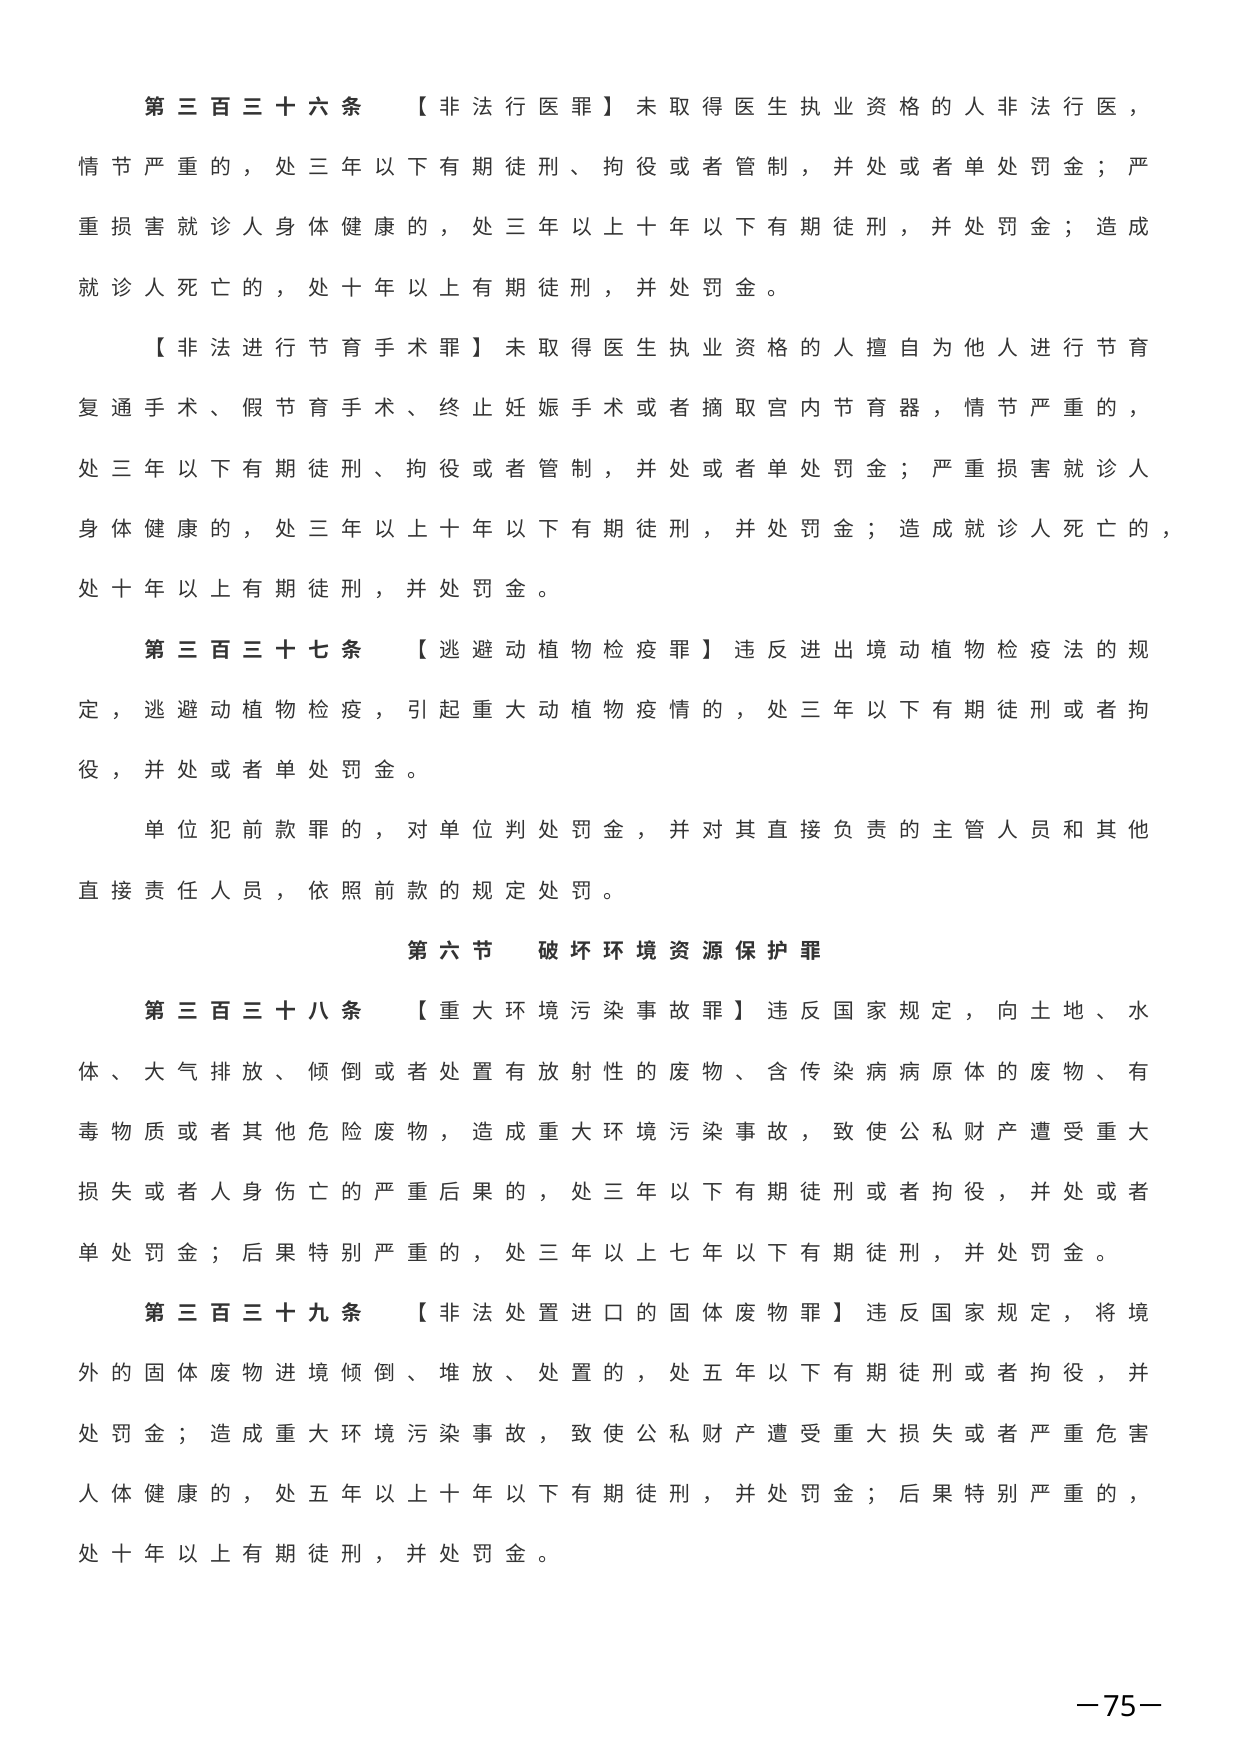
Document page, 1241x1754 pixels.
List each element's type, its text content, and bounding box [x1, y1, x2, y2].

text 第三百三十八条 【重大环境污染事故罪】违反国家规定，向土地、水体、大气排放、倾倒或者处置有放射性的废物、含传染病病原体的废物、有毒物质或者其他危险废物，造成重大环境污染事故，致使公私财产遭受重大损失或者人身伤亡的严重后果的，处三年以下有期徒刑或者拘役，并处或者单处罚金；后果特别严重的，处三年以上七年以下有期徒刑，并处罚金。 [79, 980, 1161, 1281]
text 第六节 破坏环境资源保护罪 [79, 919, 1161, 980]
text 第三百三十七条 【逃避动植物检疫罪】违反进出境动植物检疫法的规定，逃避动植物检疫，引起重大动植物疫情的，处三年以下有期徒刑或者拘役，并处或者单处罚金。 [79, 618, 1161, 799]
text 单位犯前款罪的，对单位判处罚金，并对其直接负责的主管人员和其他直接责任人员，依照前款的规定处罚。 [79, 799, 1161, 919]
text 第三百三十六条 【非法行医罪】未取得医生执业资格的人非法行医，情节严重的，处三年以下有期徒刑、拘役或者管制，并处或者单处罚金；严重损害就诊人身体健康的，处三年以上十年以下有期徒刑，并处罚金；造成就诊人死亡的，处十年以上有期徒刑，并处罚金。 [79, 75, 1161, 316]
text 【非法进行节育手术罪】未取得医生执业资格的人擅自为他人进行节育复通手术、假节育手术、终止妊娠手术或者摘取宫内节育器，情节严重的，处三年以下有期徒刑、拘役或者管制，并处或者单处罚金；严重损害就诊人身体健康的，处三年以上十年以下有期徒刑，并处罚金；造成就诊人死亡的，处十年以上有期徒刑，并处罚金。 [79, 316, 1161, 618]
text 第三百三十九条 【非法处置进口的固体废物罪】违反国家规定，将境外的固体废物进境倾倒、堆放、处置的，处五年以下有期徒刑或者拘役，并处罚金；造成重大环境污染事故，致使公私财产遭受重大损失或者严重危害人体健康的，处五年以上十年以下有期徒刑，并处罚金；后果特别严重的，处十年以上有期徒刑，并处罚金。 [79, 1281, 1161, 1583]
